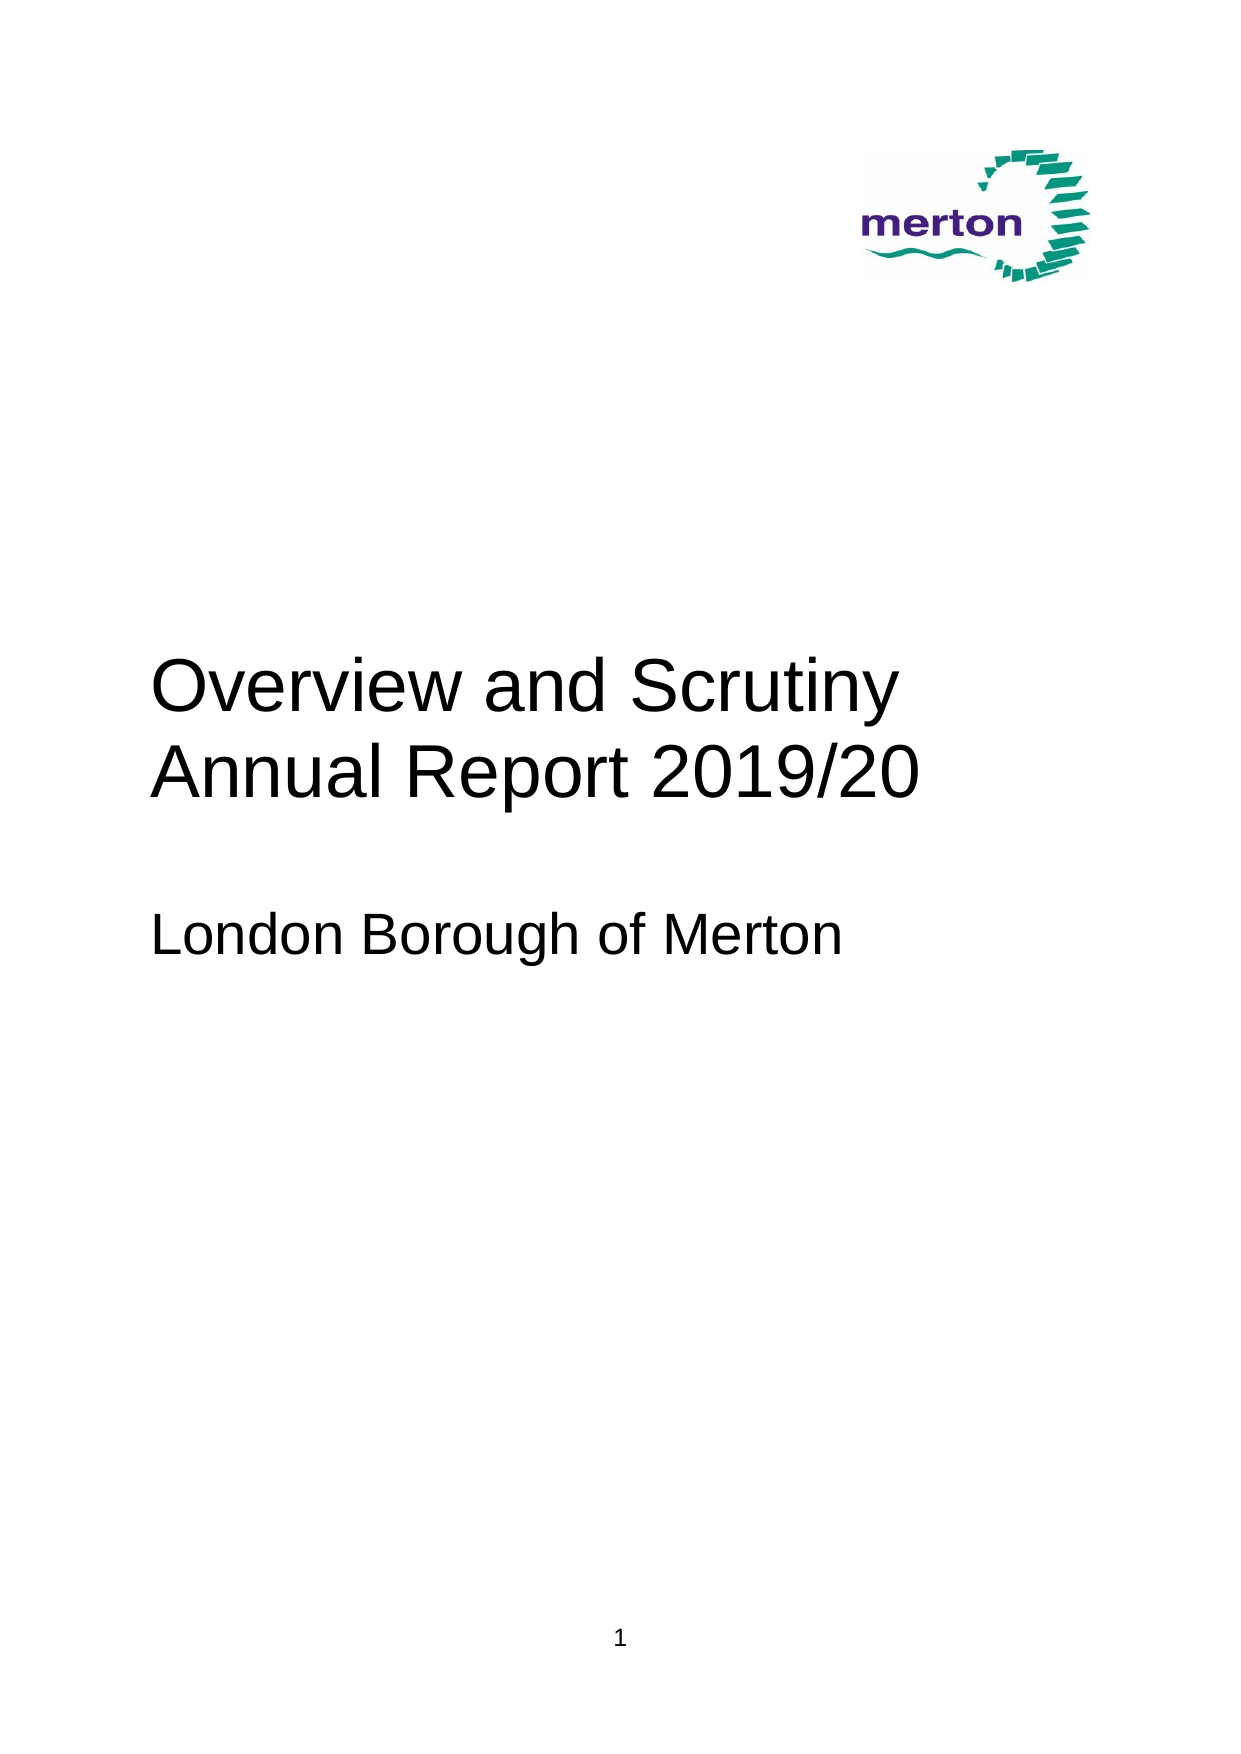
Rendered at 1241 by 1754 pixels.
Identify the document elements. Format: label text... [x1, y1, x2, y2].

text Overview and Scrutiny [150, 641, 1090, 727]
text Annual Report 2019/20 [150, 727, 1090, 813]
picture [862, 150, 1091, 282]
text London Borough of Merton [150, 899, 1090, 966]
